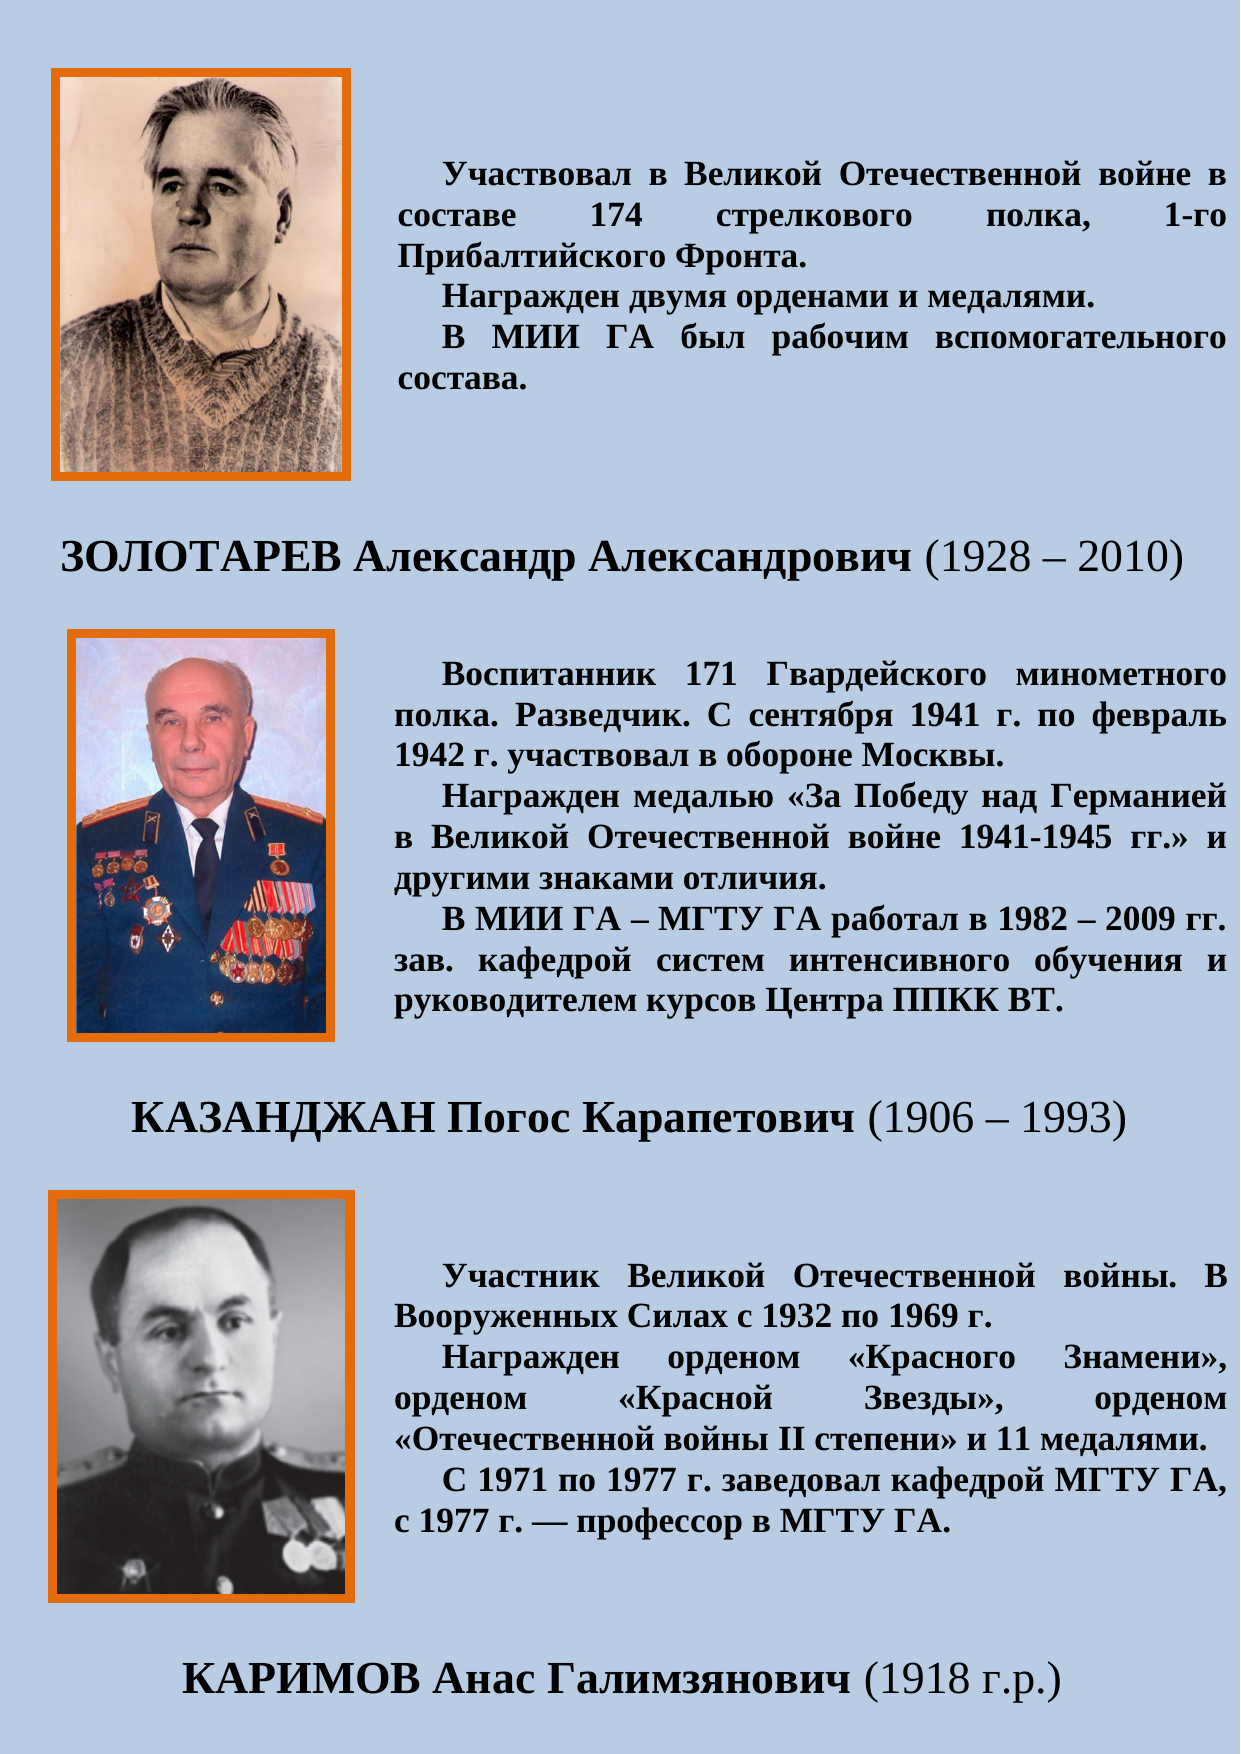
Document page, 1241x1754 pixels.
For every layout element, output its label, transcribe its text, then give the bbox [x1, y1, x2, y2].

table_cell КАЗАНДЖАН Погос Карапетович (1906 – 1993) [20, 1081, 1239, 1152]
picture [76, 638, 326, 1033]
table_cell КАРИМОВ Анас Галимзянович (1918 г.р.) [20, 1642, 1239, 1713]
table_cell [20, 30, 383, 520]
table_cell [20, 1152, 383, 1642]
table_cell Воспитанник 171 Гвардейского минометного полка. Разведчик. С сентября 1941 г. по февраль 1942 г. участвовал в обороне Москвы. Награжден медалью «За Победу над Германией в Великой Отечественной войне 1941-1945 гг.» и другими знаками отличия. В МИИ ГА – МГТУ ГА работал в 1982 – 2009 гг. зав. кафедрой систем интенсивного обучения и руководителем курсов Центра ППКК ВТ. [383, 591, 1239, 1081]
table_cell ЗОЛОТАРЕВ Александр Александрович (1928 – 2010) [20, 520, 1239, 591]
table_cell Участвовал в Великой Отечественной войне в составе 174 стрелкового полка, 1-го Прибалтийского Фронта. Награжден двумя орденами и медалями. В МИИ ГА был рабочим вспомогательного состава. [383, 30, 1239, 520]
table_cell [20, 591, 383, 1081]
picture [57, 1199, 345, 1594]
table_cell Участник Великой Отечественной войны. В Вооруженных Силах с 1932 по 1969 г. Награжден орденом «Красного Знамени», орденом «Красной Звезды», орденом «Отечественной войны II степени» и 11 медалями. С 1971 по 1977 г. заведовал кафедрой МГТУ ГА, с 1977 г. — профессор в МГТУ ГА. [383, 1152, 1239, 1642]
picture [60, 77, 342, 472]
